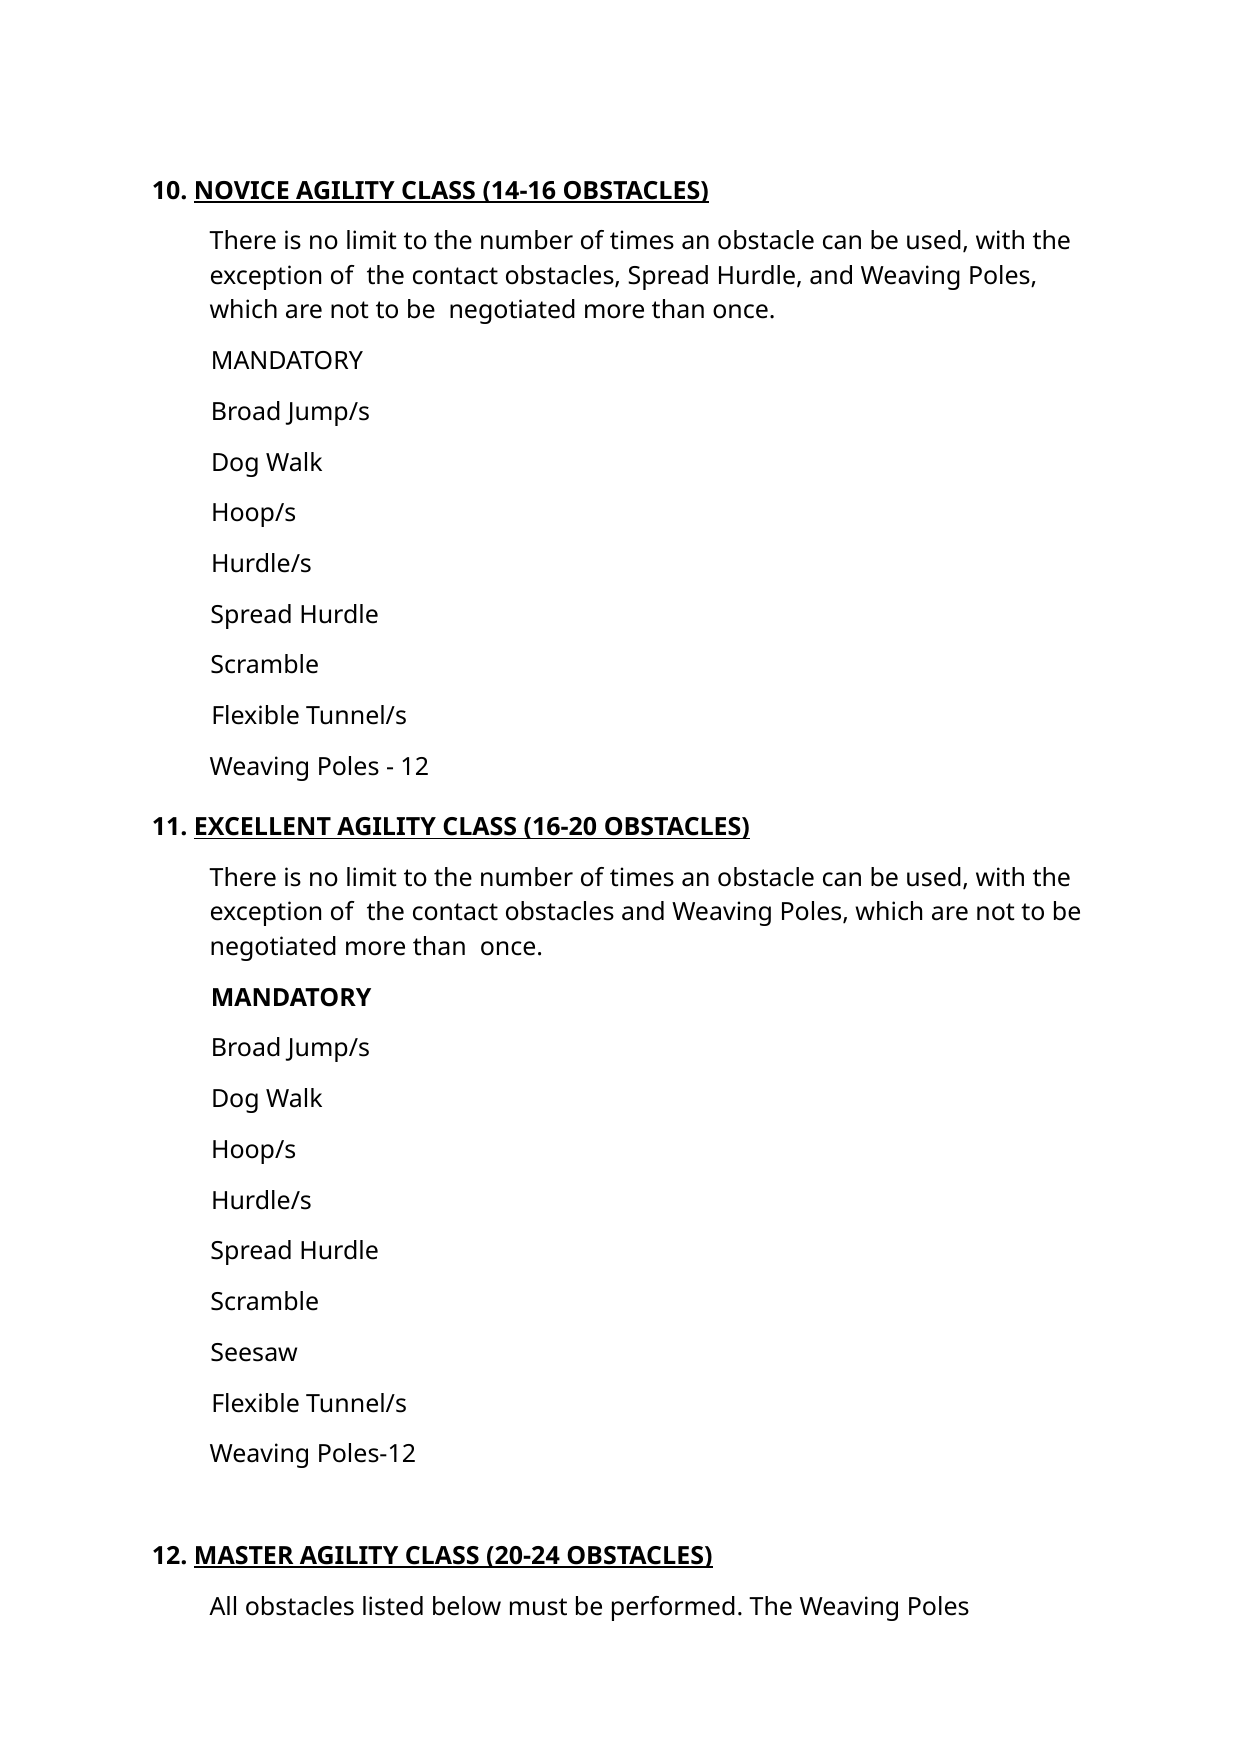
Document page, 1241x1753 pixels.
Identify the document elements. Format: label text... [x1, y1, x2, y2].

text 12. MASTER AGILITY CLASS (20-24 OBSTACLES) [152, 1537, 1175, 1571]
text Hurdle/s [211, 1182, 1175, 1216]
text Broad Jump/s [211, 1030, 1175, 1064]
text 10. NOVICE AGILITY CLASS (14-16 OBSTACLES) [152, 172, 1175, 206]
text There is no limit to the number of times an obstacle can be used, with the exception of the contact obstacles, Spread Hurdle, and Weaving Poles, which are not to be negotiated more than once. [209, 223, 1088, 326]
text Hoop/s [211, 1132, 1175, 1166]
text Flexible Tunnel/s [211, 1385, 1175, 1419]
text Scramble [210, 1284, 1175, 1318]
text Hurdle/s [211, 546, 1175, 580]
text Spread Hurdle [210, 596, 1175, 631]
text Dog Walk [211, 444, 1175, 478]
text Seesaw [210, 1334, 1175, 1368]
text Flexible Tunnel/s [211, 698, 1175, 732]
text Spread Hurdle [210, 1233, 1175, 1267]
text Hoop/s [211, 495, 1175, 529]
text Broad Jump/s [211, 393, 1175, 428]
text Dog Walk [211, 1081, 1175, 1115]
text MANDATORY [211, 979, 1175, 1013]
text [209, 1588, 1004, 1622]
text 11. EXCELLENT AGILITY CLASS (16-20 OBSTACLES) [152, 809, 1175, 843]
text There is no limit to the number of times an obstacle can be used, with the exception of the contact obstacles and Weaving Poles, which are not to be negotiated more than once. [209, 859, 1088, 962]
text Scramble [210, 647, 1175, 681]
text MANDATORY [211, 343, 1175, 377]
text Weaving Poles-12 [209, 1436, 1175, 1470]
text Weaving Poles - 12 [209, 749, 1175, 783]
